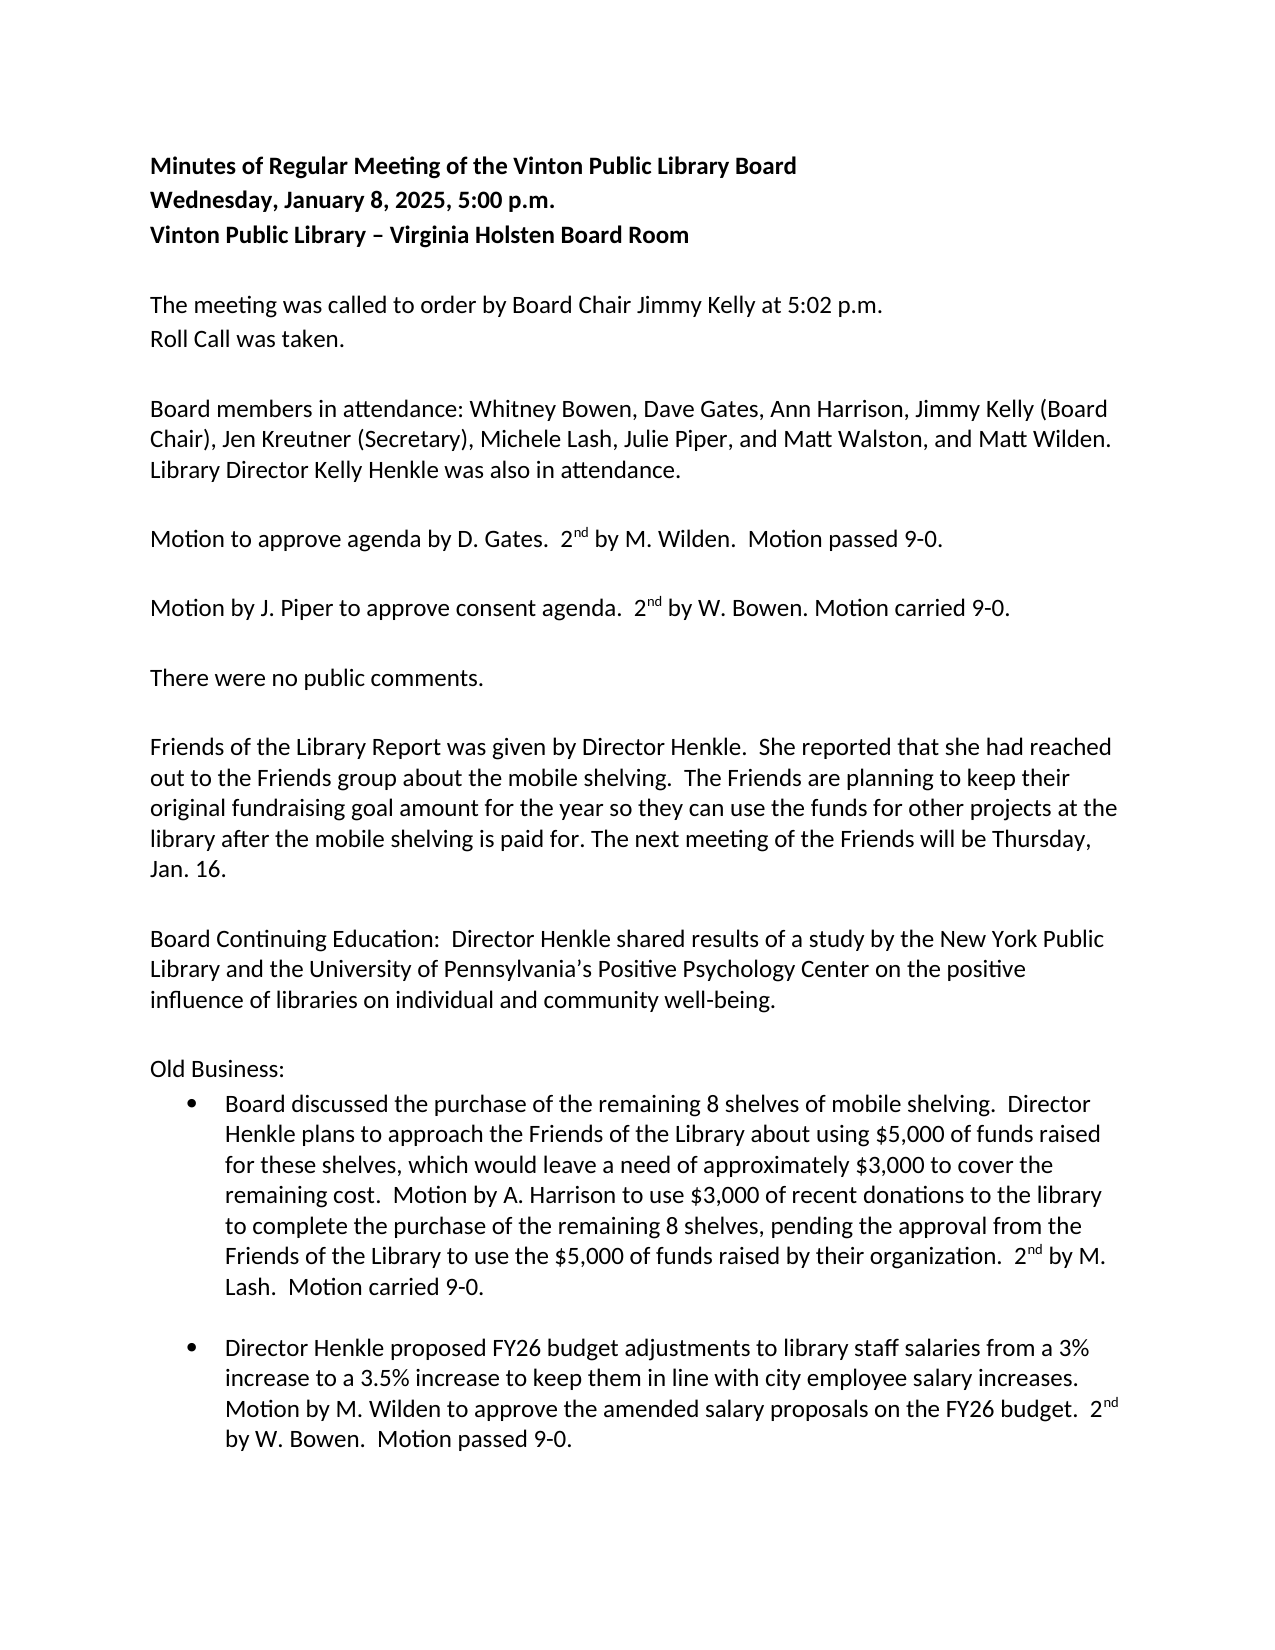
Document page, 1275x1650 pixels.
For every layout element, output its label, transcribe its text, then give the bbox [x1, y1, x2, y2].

text Motion by J. Piper to approve consent agenda. 2nd by W. Bowen. Motion carried 9-0. [150, 593, 1125, 623]
text Motion to approve agenda by D. Gates. 2nd by M. Wilden. Motion passed 9-0. [150, 523, 1125, 554]
list Board discussed the purchase of the remaining 8 shelves of mobile shelving. Director Henkle plans to approach the Friends of the Library about using $5,000 of funds raised for these shelves, which would leave a need of approximately $3,000 to cover the remaining cost. Motion by A. Harrison to use $3,000 of recent donations to the library to complete the purchase of the remaining 8 shelves, pending the approval from the Friends of the Library to use the $5,000 of funds raised by their organization. 2nd by M. Lash. Motion carried 9-0. [187, 1088, 1125, 1302]
text Wednesday, January 8, 2025, 5:00 p.m. [150, 185, 1125, 215]
text The meeting was called to order by Board Chair Jimmy Kelly at 5:02 p.m. [150, 289, 1125, 319]
text Old Business: [150, 1053, 1125, 1084]
text Board Continuing Education: Director Henkle shared results of a study by the New York Public Library and the University of Pennsylvania’s Positive Psychology Center on the positive influence of libraries on individual and community well-being. [150, 923, 1125, 1014]
text Minutes of Regular Meeting of the Vinton Public Library Board [150, 150, 1125, 181]
text Friends of the Library Report was given by Director Henkle. She reported that she had reached out to the Friends group about the mobile shelving. The Friends are planning to keep their original fundraising goal amount for the year so they can use the funds for other projects at the library after the mobile shelving is paid for. The next meeting of the Friends will be Thursday, Jan. 16. [150, 731, 1125, 884]
text Vinton Public Library – Virginia Holsten Board Room [150, 219, 1125, 250]
text There were no public comments. [150, 662, 1125, 692]
list Director Henkle proposed FY26 budget adjustments to library staff salaries from a 3% increase to a 3.5% increase to keep them in line with city employee salary increases. Motion by M. Wilden to approve the amended salary proposals on the FY26 budget. 2nd by W. Bowen. Motion passed 9-0. [187, 1332, 1125, 1454]
text Board members in attendance: Whitney Bowen, Dave Gates, Ann Harrison, Jimmy Kelly (Board Chair), Jen Kreutner (Secretary), Michele Lash, Julie Piper, and Matt Walston, and Matt Wilden. Library Director Kelly Henkle was also in attendance. [150, 393, 1125, 484]
text Roll Call was taken. [150, 323, 1125, 354]
